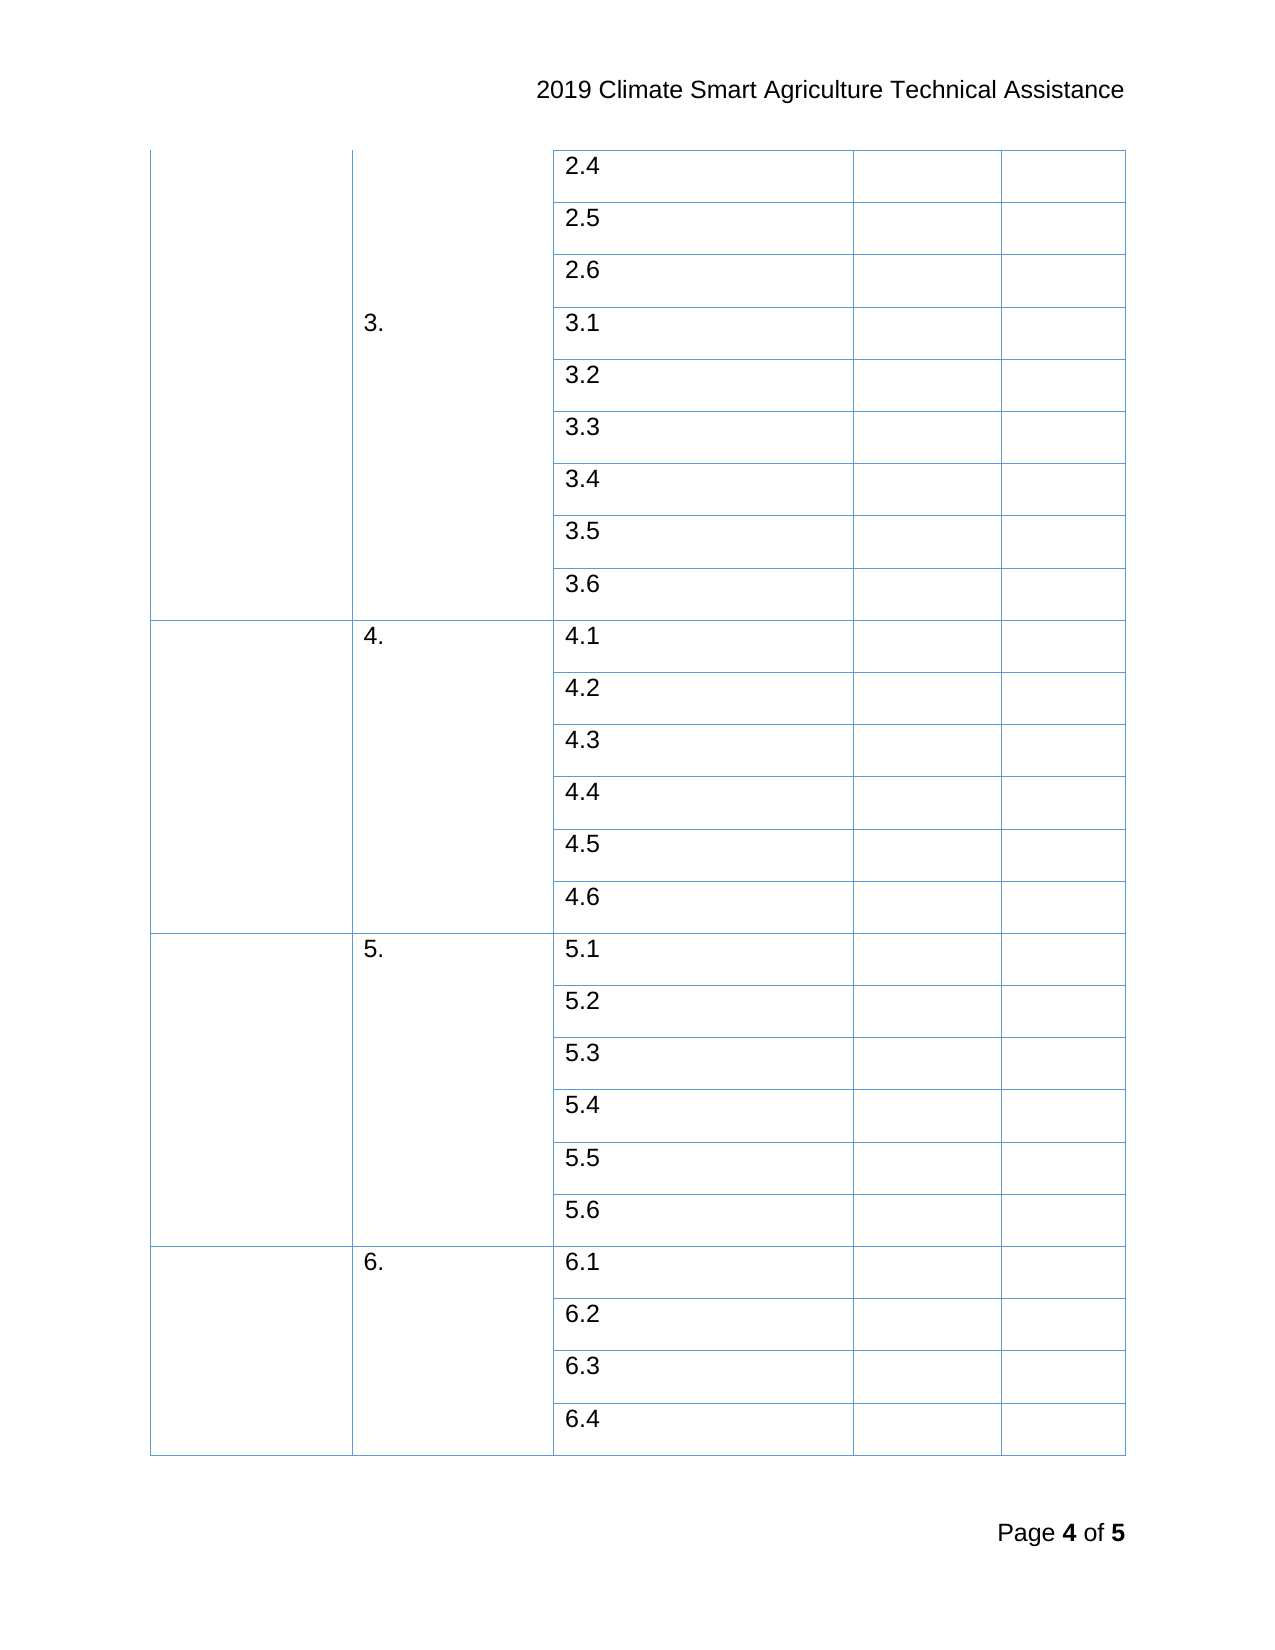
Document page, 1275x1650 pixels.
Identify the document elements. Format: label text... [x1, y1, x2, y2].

table_cell [1002, 1090, 1125, 1142]
table_cell 3.1 [554, 308, 853, 359]
table_cell [1002, 725, 1125, 776]
table_cell 5. [353, 934, 553, 1246]
table_cell 2.4 [554, 151, 853, 202]
table_cell 4.5 [554, 830, 853, 881]
table_cell [854, 882, 1001, 933]
table_cell [1002, 464, 1125, 515]
table_cell 5.5 [554, 1143, 853, 1194]
table_cell 2.6 [554, 255, 853, 307]
table_cell 5.6 [554, 1195, 853, 1246]
table_cell [854, 777, 1001, 828]
table_cell [1002, 1351, 1125, 1402]
table_cell 4.2 [554, 673, 853, 724]
table_cell [854, 203, 1001, 254]
table_cell [854, 516, 1001, 567]
table_cell [1002, 1195, 1125, 1246]
table_cell 3.3 [554, 412, 853, 463]
table_cell 3.6 [554, 569, 853, 620]
table_cell [854, 725, 1001, 776]
table_cell [1002, 1299, 1125, 1350]
table_cell 3.2 [554, 360, 853, 411]
table_cell [854, 255, 1001, 307]
table_cell [1002, 621, 1125, 672]
table_cell 6.2 [554, 1299, 853, 1350]
table_cell [854, 1090, 1001, 1142]
table_cell 4. [353, 621, 553, 933]
table_cell [151, 621, 352, 933]
table_cell [1002, 151, 1125, 202]
table_cell [1002, 516, 1125, 567]
table_cell 5.2 [554, 986, 853, 1037]
table_cell 3. [353, 307, 553, 620]
table_cell [854, 1038, 1001, 1089]
table_cell [151, 307, 352, 620]
table_cell [1002, 986, 1125, 1037]
table_cell [151, 1247, 352, 1455]
table_cell [854, 934, 1001, 985]
table_cell [1002, 360, 1125, 411]
table_cell [1002, 1038, 1125, 1089]
table_cell [1002, 1247, 1125, 1298]
table_cell [854, 1299, 1001, 1350]
table_cell 5.3 [554, 1038, 853, 1089]
table_cell [1002, 673, 1125, 724]
table_cell 6.4 [554, 1404, 853, 1455]
table_cell [1002, 934, 1125, 985]
table_cell [854, 308, 1001, 359]
table_cell 5.1 [554, 934, 853, 985]
table_cell [1002, 1143, 1125, 1194]
table_cell [854, 1143, 1001, 1194]
table_cell 4.6 [554, 882, 853, 933]
table_cell [854, 621, 1001, 672]
table_cell [854, 464, 1001, 515]
table_cell [1002, 1404, 1125, 1455]
table_cell [1002, 412, 1125, 463]
table_cell [1002, 308, 1125, 359]
table_cell [854, 412, 1001, 463]
table_cell [151, 934, 352, 1246]
table_cell [854, 1404, 1001, 1455]
table_cell 6.1 [554, 1247, 853, 1298]
table_cell [854, 673, 1001, 724]
table_cell [1002, 830, 1125, 881]
table_cell [854, 1351, 1001, 1402]
table_cell [854, 151, 1001, 202]
table_cell 6. [353, 1247, 553, 1455]
table_cell 2.5 [554, 203, 853, 254]
table_cell [854, 986, 1001, 1037]
table_cell [1002, 255, 1125, 307]
table_cell [854, 830, 1001, 881]
table_cell 4.3 [554, 725, 853, 776]
table_cell 3.4 [554, 464, 853, 515]
table_cell 4.4 [554, 777, 853, 828]
table_cell [1002, 569, 1125, 620]
table_cell 6.3 [554, 1351, 853, 1402]
table_cell 4.1 [554, 621, 853, 672]
table_cell 3.5 [554, 516, 853, 567]
table_cell [854, 1195, 1001, 1246]
table_cell [1002, 777, 1125, 828]
table_cell 5.4 [554, 1090, 853, 1142]
table_cell [1002, 203, 1125, 254]
table_cell [854, 360, 1001, 411]
table_cell [1002, 882, 1125, 933]
table_cell [854, 569, 1001, 620]
table_cell [854, 1247, 1001, 1298]
